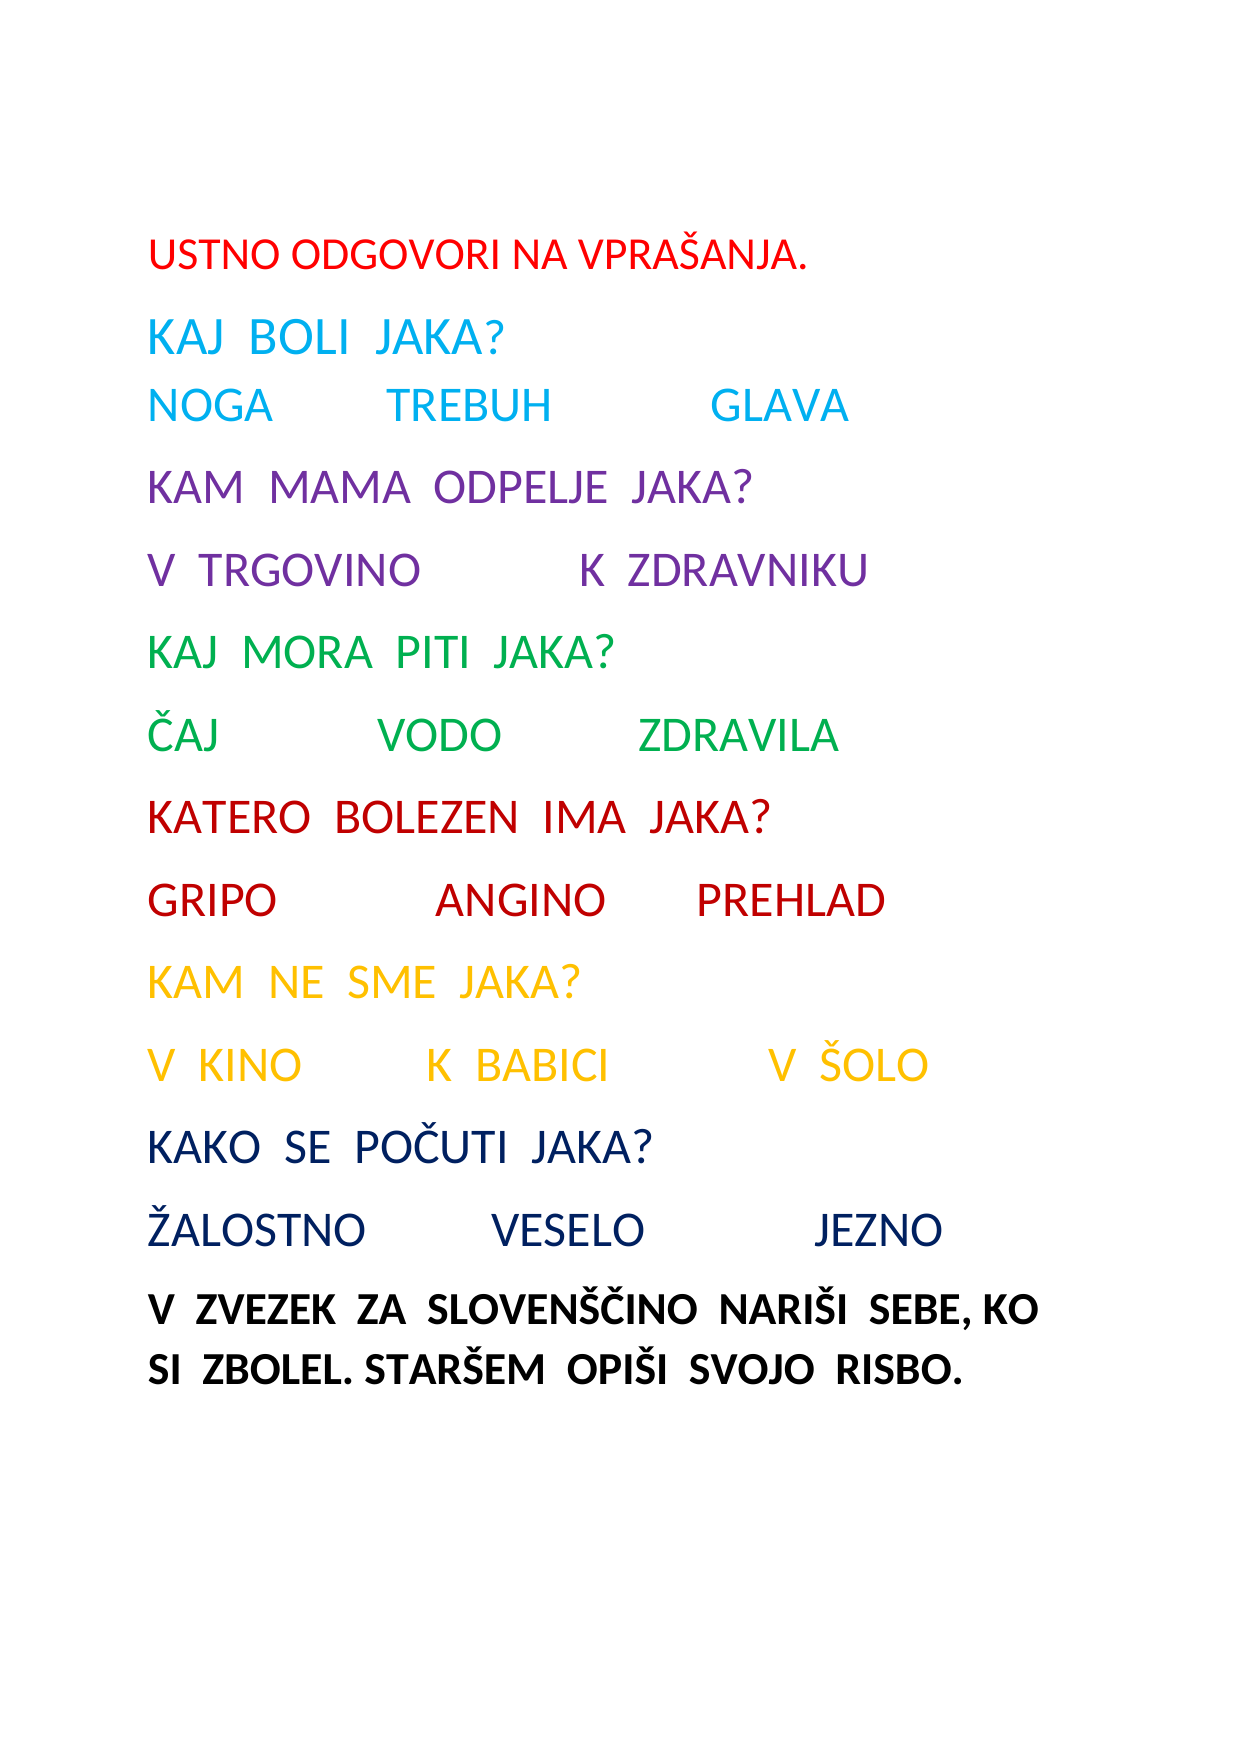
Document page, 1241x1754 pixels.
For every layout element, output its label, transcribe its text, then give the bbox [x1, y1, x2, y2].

text V TRGOVINO K ZDRAVNIKU [148, 537, 1093, 598]
text ČAJ VODO ZDRAVILA [148, 702, 1093, 763]
text KAM NE SME JAKA? [148, 950, 1093, 1011]
text KAKO SE POČUTI JAKA? [148, 1115, 1093, 1176]
text KATERO BOLEZEN IMA JAKA? [148, 785, 1093, 846]
text V KINO K BABICI V ŠOLO [148, 1032, 1093, 1093]
text KAJ MORA PITI JAKA? [148, 620, 1093, 681]
text KAM MAMA ODPELJE JAKA? [148, 455, 1093, 516]
text V ZVEZEK ZA SLOVENŠČINO NARIŠI SEBE, KO SI ZBOLEL. STARŠEM OPIŠI SVOJO RISBO. [148, 1280, 1093, 1396]
text ŽALOSTNO VESELO JEZNO [148, 1197, 1093, 1258]
text GRIPO ANGINO PREHLAD [148, 867, 1093, 928]
text KAJ BOLI JAKA? NOGA TREBUH GLAVA [148, 302, 1093, 433]
text USTNO ODGOVORI NA VPRAŠANJA. [148, 224, 1093, 281]
